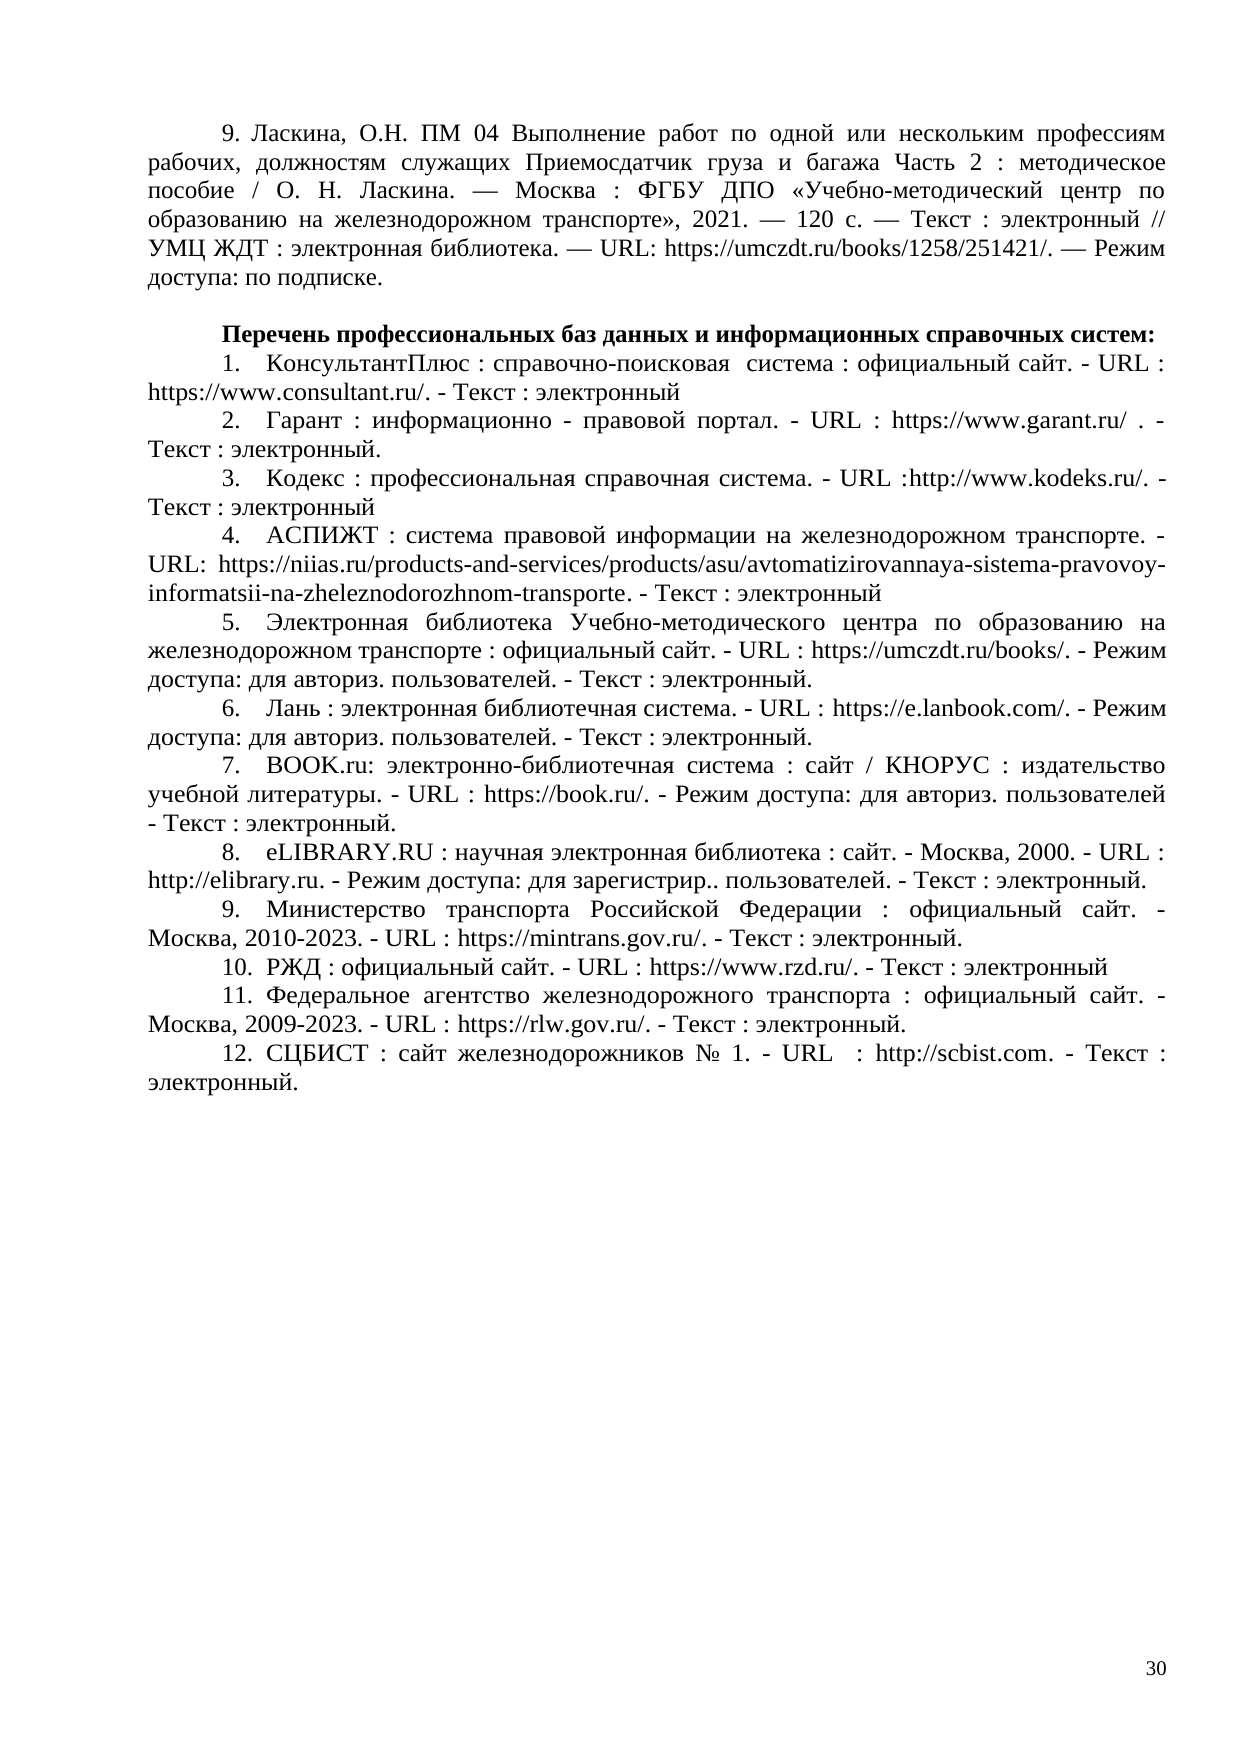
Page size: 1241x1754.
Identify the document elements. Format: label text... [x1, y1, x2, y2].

list eLIBRARY.RU : научная электронная библиотека : сайт. - Москва, 2000. - URL : http://elibrary.ru. - Режим доступа: для зарегистрир.. пользователей. - Текст : электронный. [148, 837, 1167, 894]
list КонсультантПлюс : справочно-поисковая система : официальный сайт. - URL : https://www.consultant.ru/. - Текст : электронный [148, 348, 1167, 406]
list Перечень профессиональных баз данных и информационных справочных систем: [148, 319, 1167, 348]
list Электронная библиотека Учебно-методического центра по образованию на железнодорожном транспорте : официальный сайт. - URL : https://umczdt.ru/books/. - Режим доступа: для авториз. пользователей. - Текст : электронный. [148, 607, 1167, 693]
list Гарант : информационно - правовой портал. - URL : https://www.garant.ru/ . - Текст : электронный. [148, 406, 1167, 463]
list РЖД : официальный сайт. - URL : https://www.rzd.ru/. - Текст : электронный [148, 952, 1167, 981]
list АСПИЖТ : система правовой информации на железнодорожном транспорте. - URL: https://niias.ru/products-and-services/products/asu/avtomatizirovannaya-sistema-pravovoy-informatsii-na-zheleznodorozhnom-transporte. - Текст : электронный [148, 521, 1167, 607]
list Министерство транспорта Российской Федерации : официальный сайт. - Москва, 2010-2023. - URL : https://mintrans.gov.ru/. - Текст : электронный. [148, 894, 1167, 952]
list Лань : электронная библиотечная система. - URL : https://e.lanbook.com/. - Режим доступа: для авториз. пользователей. - Текст : электронный. [148, 693, 1167, 751]
list Федеральное агентство железнодорожного транспорта : официальный сайт. - Москва, 2009-2023. - URL : https://rlw.gov.ru/. - Текст : электронный. [148, 981, 1167, 1038]
list Кодекс : профессиональная справочная система. - URL :http://www.kodeks.ru/. - Текст : электронный [148, 463, 1167, 521]
list СЦБИСТ : сайт железнодорожников № 1. - URL : http://scbist.com. - Текст : электронный. [148, 1038, 1167, 1096]
list Ласкина, О.Н. ПМ 04 Выполнение работ по одной или нескольким профессиям рабочих, должностям служащих Приемосдатчик груза и багажа Часть 2 : методическое пособие / О. Н. Ласкина. — Москва : ФГБУ ДПО «Учебно-методический центр по образованию на железнодорожном транспорте», 2021. — 120 с. — Текст : электронный // УМЦ ЖДТ : электронная библиотека. — URL: https://umczdt.ru/books/1258/251421/. — Режим доступа: по подписке. [148, 118, 1167, 291]
list BOOK.ru: электронно-библиотечная система : сайт / КНОРУС : издательство учебной литературы. - URL : https://book.ru/. - Режим доступа: для авториз. пользователей - Текст : электронный. [148, 751, 1167, 837]
